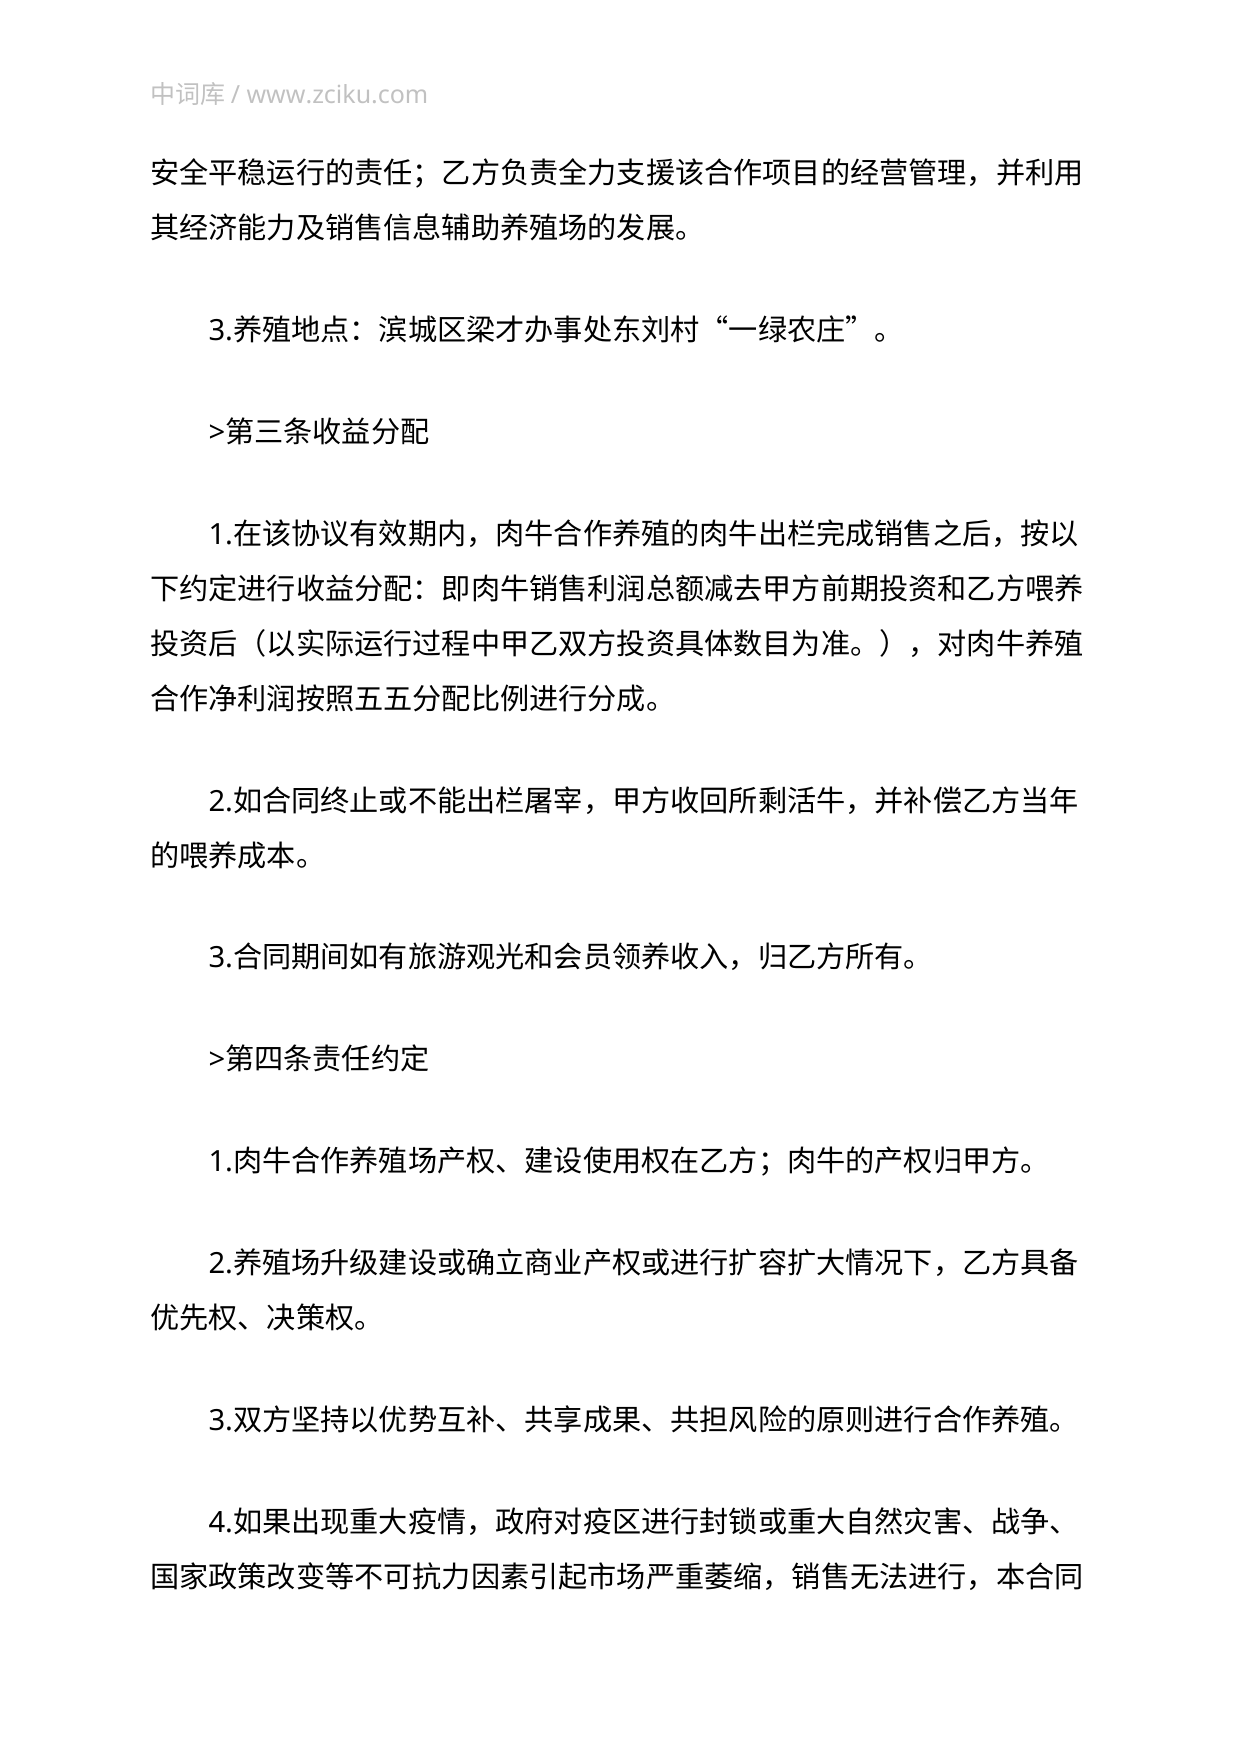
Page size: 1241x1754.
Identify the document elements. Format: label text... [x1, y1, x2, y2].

text 3.双方坚持以优势互补、共享成果、共担风险的原则进行合作养殖。 [150, 1397, 1090, 1439]
text 3.养殖地点：滨城区梁才办事处东刘村“一绿农庄”。 [150, 307, 1090, 349]
text >第四条责任约定 [150, 1036, 1090, 1078]
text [150, 1499, 1090, 1596]
text 1.在该协议有效期内，肉牛合作养殖的肉牛出栏完成销售之后，按以下约定进行收益分配：即肉牛销售利润总额减去甲方前期投资和乙方喂养投资后（以实际运行过程中甲乙双方投资具体数目为准。），对肉牛养殖合作净利润按照五五分配比例进行分成。 [150, 511, 1090, 718]
text 1.肉牛合作养殖场产权、建设使用权在乙方；肉牛的产权归甲方。 [150, 1138, 1090, 1180]
text >第三条收益分配 [150, 409, 1090, 451]
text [150, 150, 1090, 247]
text 3.合同期间如有旅游观光和会员领养收入，归乙方所有。 [150, 934, 1090, 976]
text 2.如合同终止或不能出栏屠宰，甲方收回所剩活牛，并补偿乙方当年的喂养成本。 [150, 777, 1090, 874]
text 2.养殖场升级建设或确立商业产权或进行扩容扩大情况下，乙方具备优先权、决策权。 [150, 1240, 1090, 1337]
